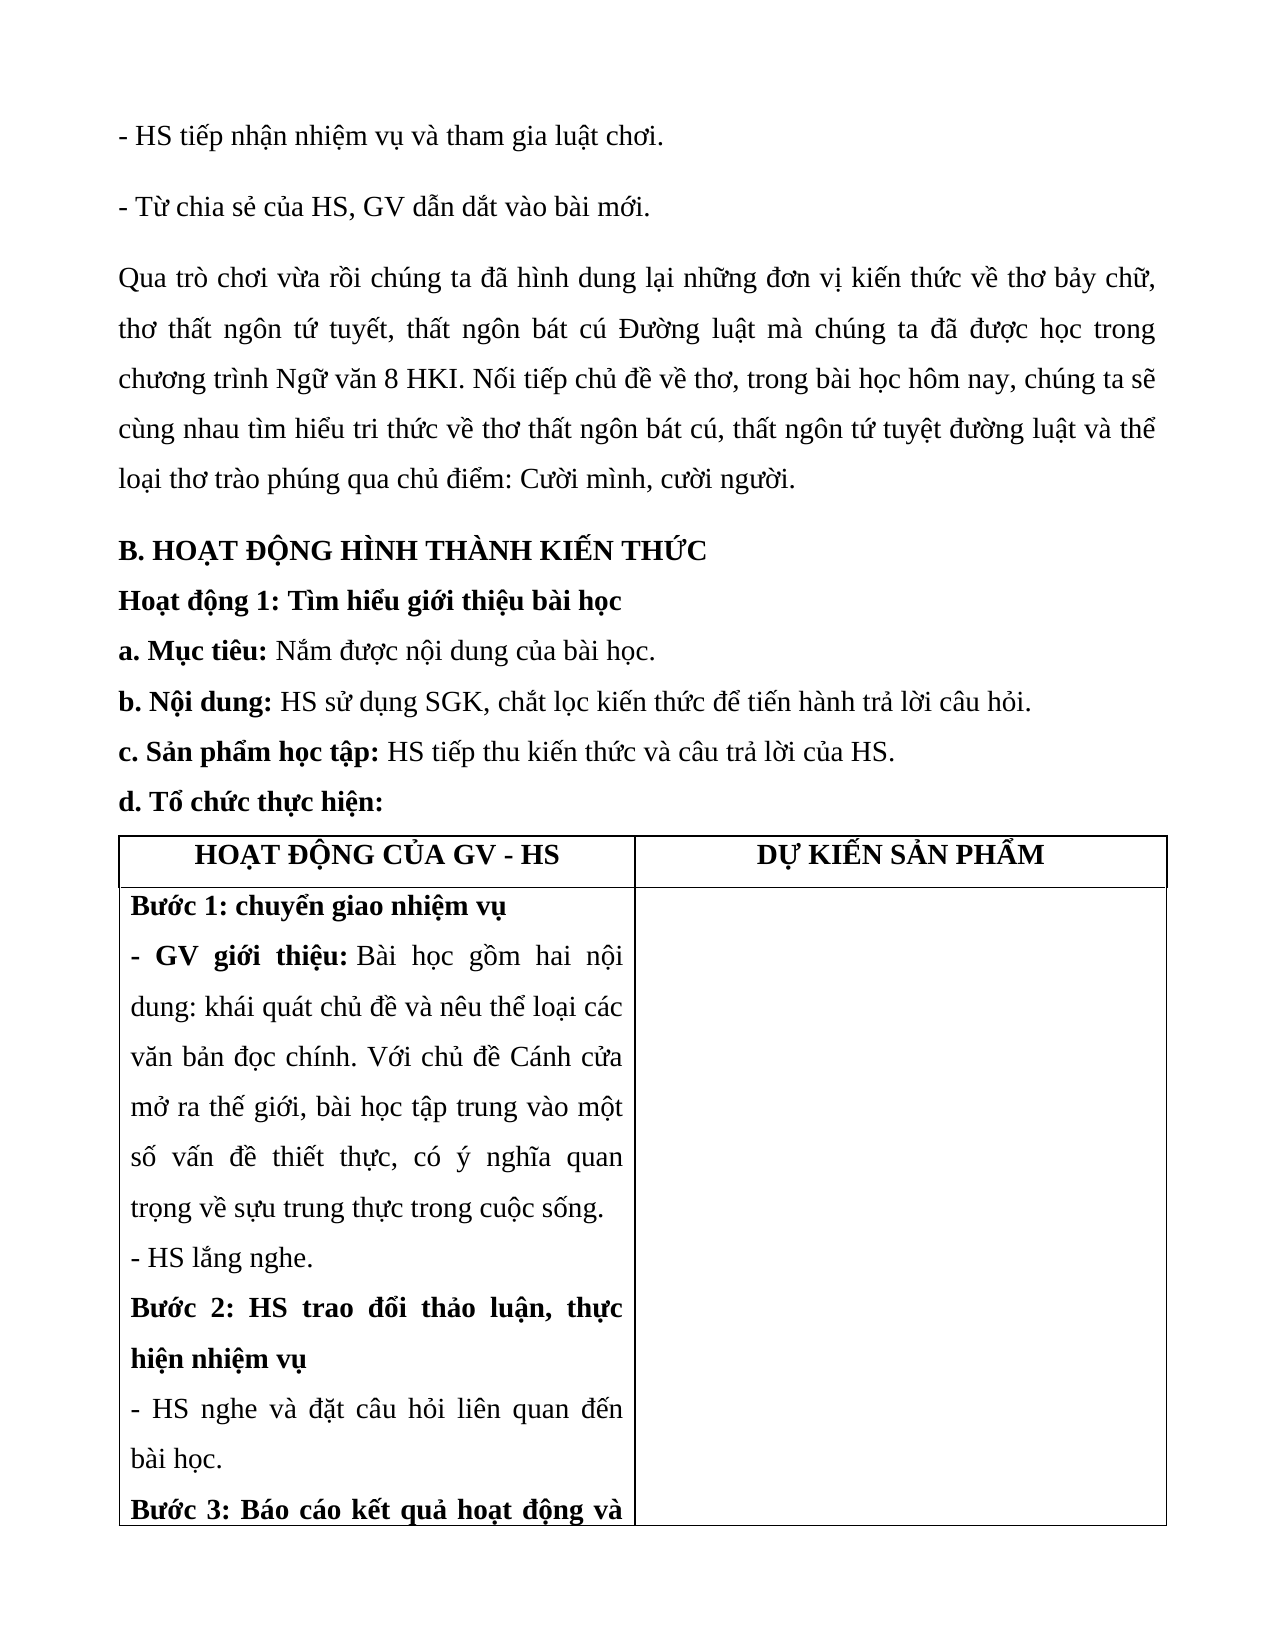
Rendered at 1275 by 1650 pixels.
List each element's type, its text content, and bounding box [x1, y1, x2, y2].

text - Từ chia sẻ của HS, GV dẫn dắt vào bài mới. [118, 189, 1157, 223]
text c. Sản phẩm học tập: HS tiếp thu kiến thức và câu trả lời của HS. [118, 734, 1157, 768]
text - HS tiếp nhận nhiệm vụ và tham gia luật chơi. [118, 118, 1157, 152]
text Hoạt động 1: Tìm hiểu giới thiệu bài học [118, 583, 1157, 617]
table_header DỰ KIẾN SẢN PHẨM [636, 837, 1166, 887]
text d. Tổ chức thực hiện: [118, 784, 1157, 818]
text b. Nội dung: HS sử dụng SGK, chắt lọc kiến thức để tiến hành trả lời câu hỏi. [118, 684, 1157, 717]
table_header HOẠT ĐỘNG CỦA GV - HS [120, 837, 634, 887]
text B. HOẠT ĐỘNG HÌNH THÀNH KIẾN THỨC [118, 533, 1157, 566]
text Qua trò chơi vừa rồi chúng ta đã hình dung lại những đơn vị kiến thức về thơ bảy chữ, thơ thất ngôn tứ tuyết, thất ngôn bát cú Đường luật mà chúng ta đã được học trong chương trình Ngữ văn 8 HKI. Nối tiếp chủ đề về thơ, trong bài học hôm nay, chúng ta sẽ cùng nhau tìm hiểu tri thức về thơ thất ngôn bát cú, thất ngôn tứ tuyệt đường luật và thể loại thơ trào phúng qua chủ điểm: Cười mình, cười người. [118, 260, 1157, 495]
text a. Mục tiêu: Nắm được nội dung của bài học. [118, 633, 1157, 667]
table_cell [120, 888, 634, 1525]
table_cell [636, 887, 1166, 1525]
